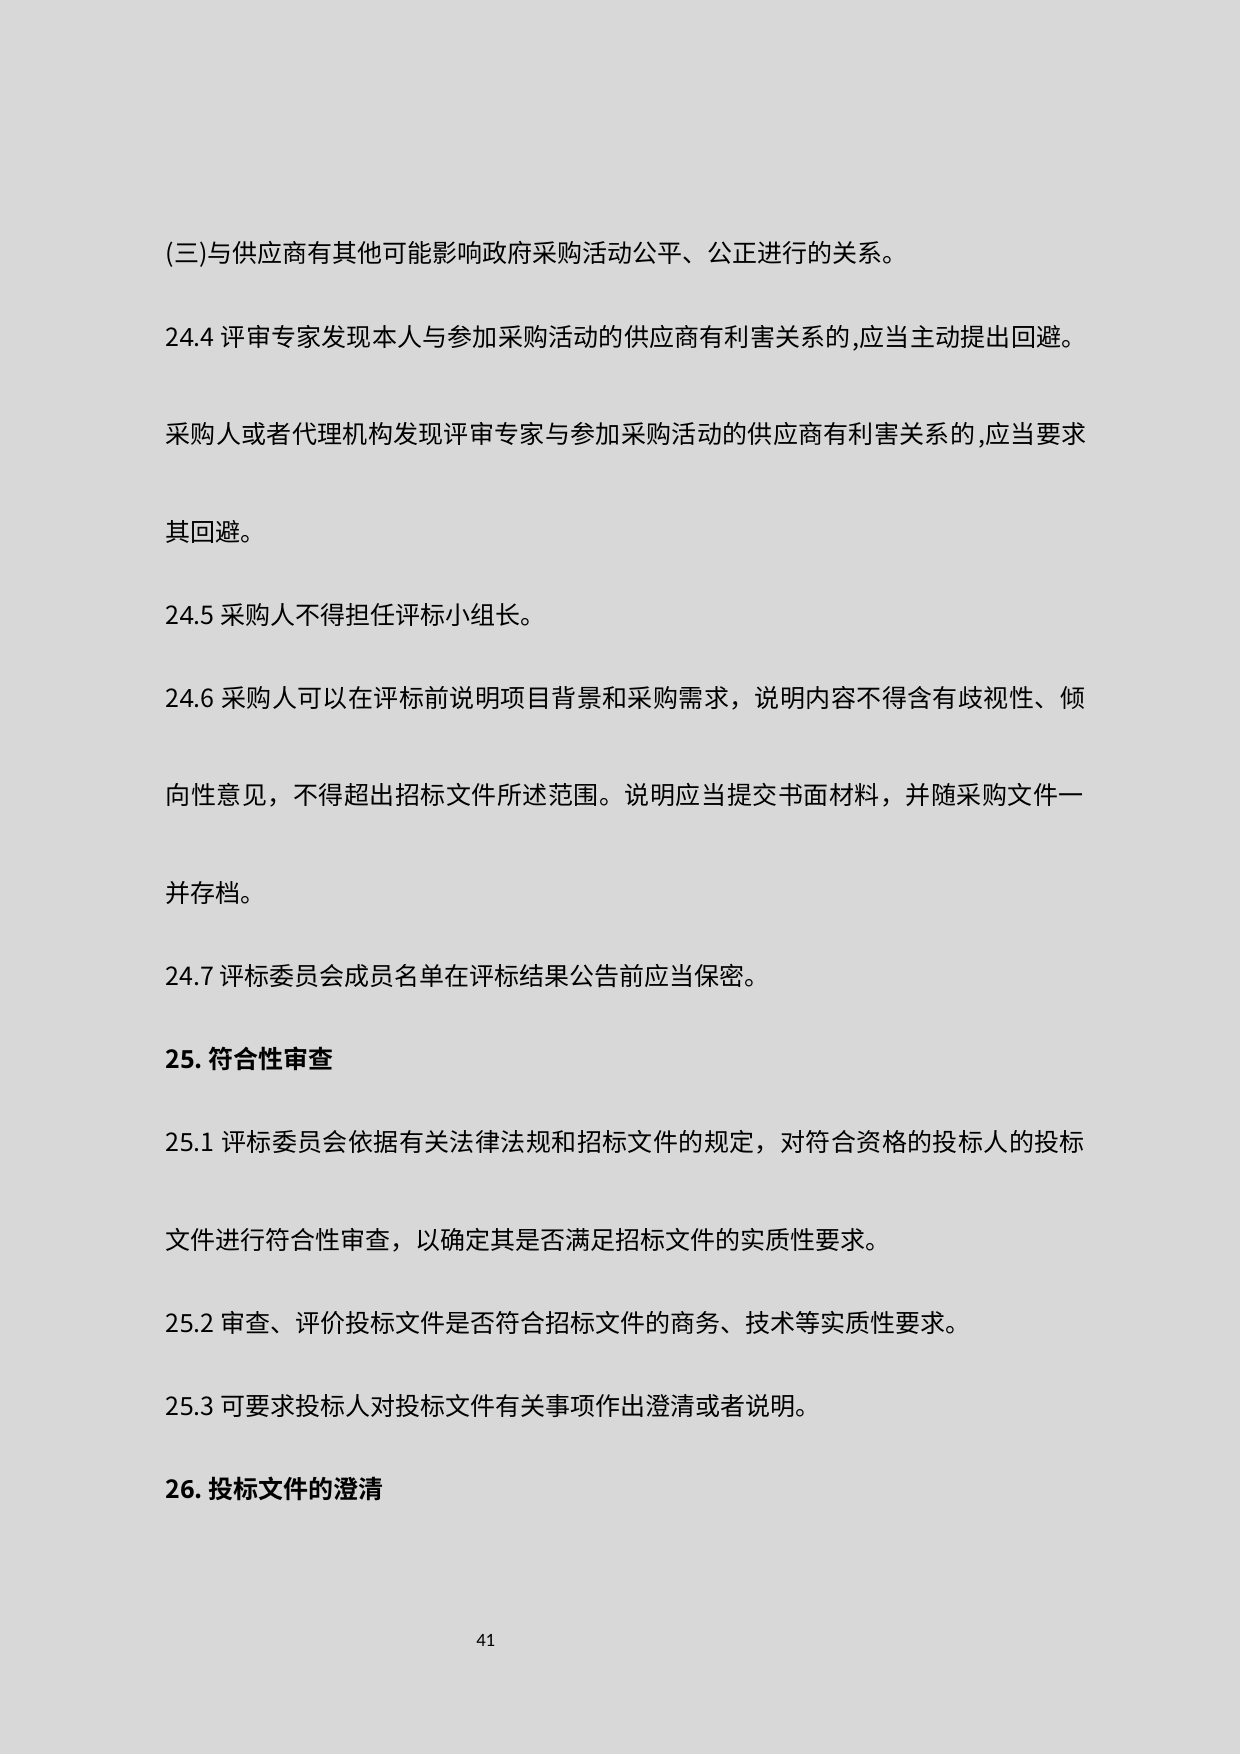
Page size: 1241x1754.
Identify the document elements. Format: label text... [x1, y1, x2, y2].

text 25.3 可要求投标人对投标文件有关事项作出澄清或者说明。 [165, 1372, 1087, 1437]
text 24.5 采购人不得担任评标小组长。 [165, 581, 1087, 646]
text 25.1 评标委员会依据有关法律法规和招标文件的规定，对符合资格的投标人的投标文件进行符合性审查，以确定其是否满足招标文件的实质性要求。 [165, 1108, 1087, 1271]
text 26. 投标文件的澄清 [165, 1455, 1087, 1520]
text 25. 符合性审查 [165, 1025, 1087, 1090]
text (三)与供应商有其他可能影响政府采购活动公平、公正进行的关系。 [165, 219, 1087, 284]
text 24.7 评标委员会成员名单在评标结果公告前应当保密。 [165, 942, 1087, 1007]
text 24.6 采购人可以在评标前说明项目背景和采购需求，说明内容不得含有歧视性、倾向性意见，不得超出招标文件所述范围。说明应当提交书面材料，并随采购文件一并存档。 [165, 664, 1087, 924]
text 25.2 审查、评价投标文件是否符合招标文件的商务、技术等实质性要求。 [165, 1289, 1087, 1354]
text 24.4 评审专家发现本人与参加采购活动的供应商有利害关系的,应当主动提出回避。采购人或者代理机构发现评审专家与参加采购活动的供应商有利害关系的,应当要求其回避。 [165, 303, 1087, 563]
